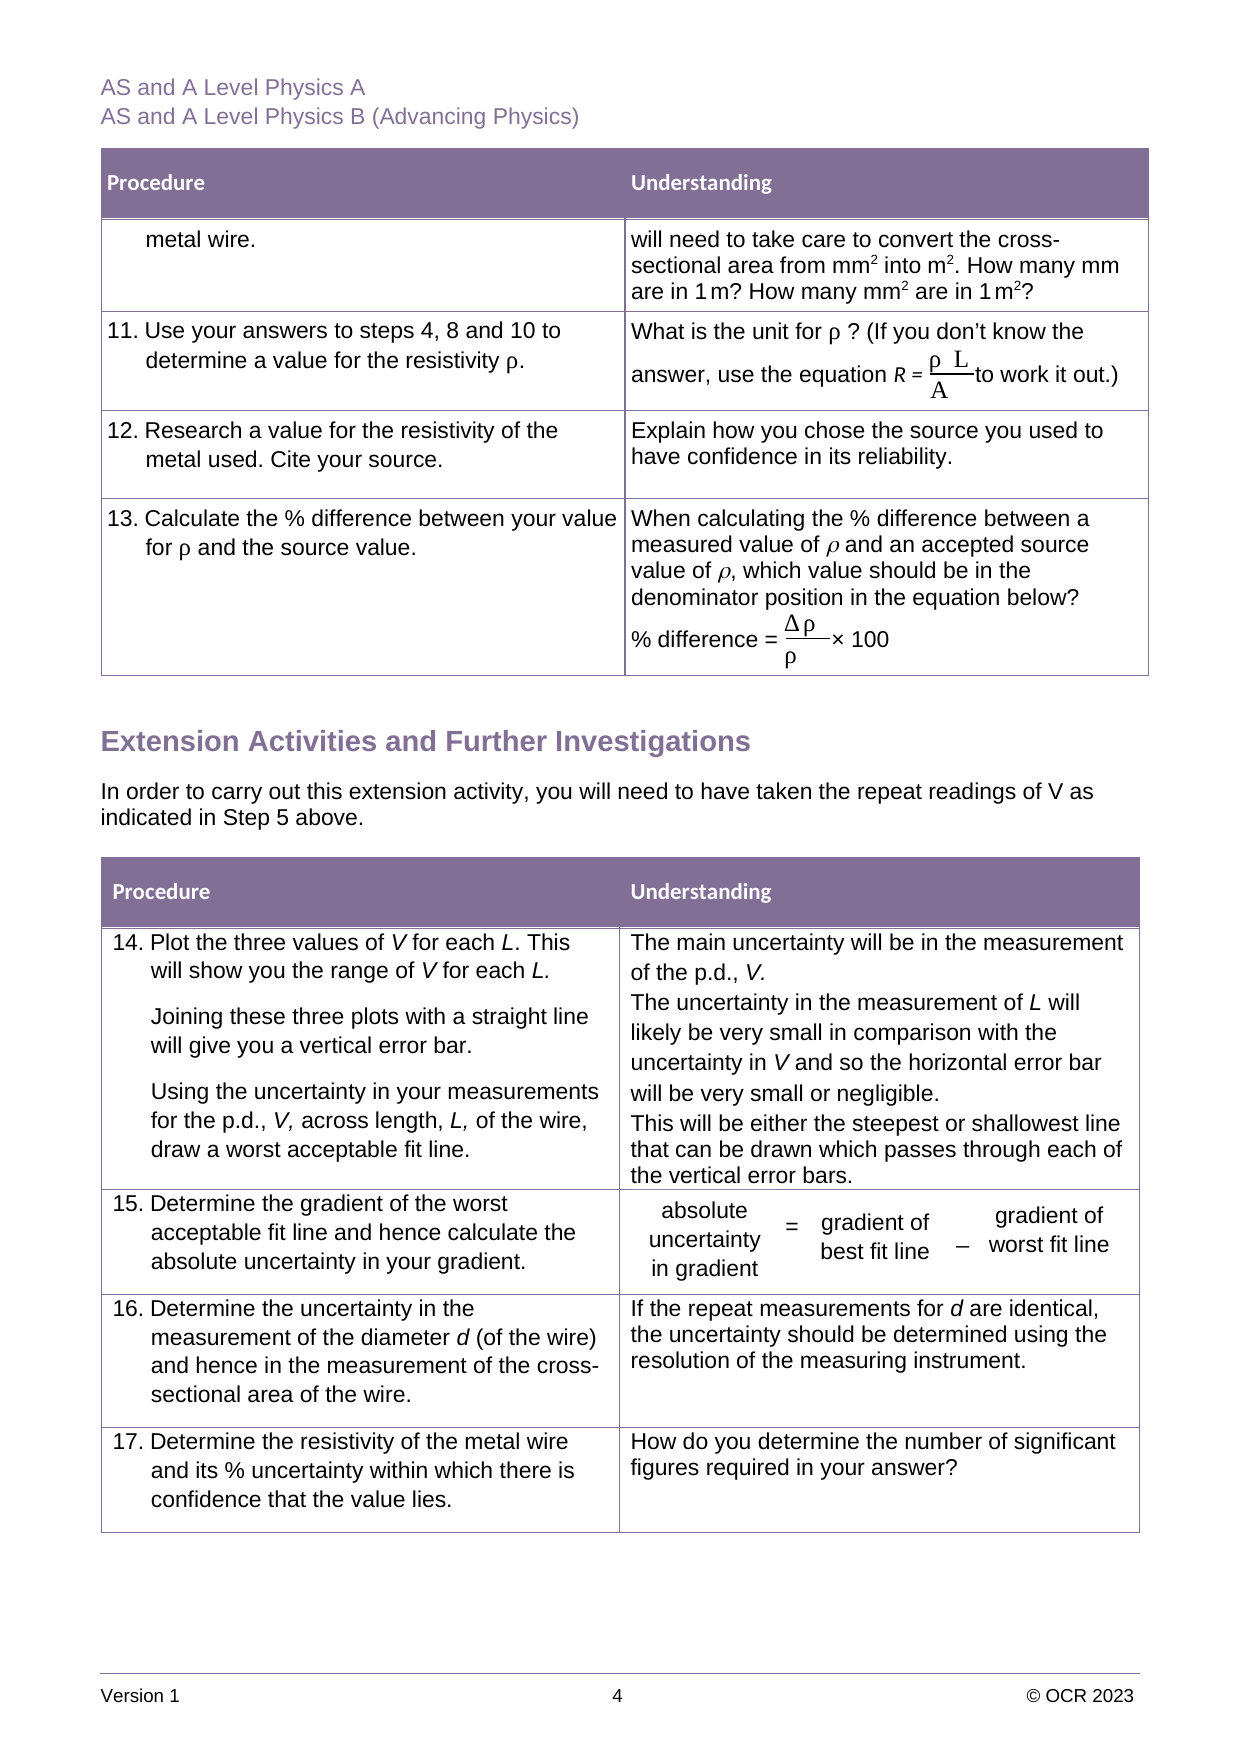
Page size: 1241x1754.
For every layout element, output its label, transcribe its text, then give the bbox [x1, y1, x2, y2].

table_cell Determine the resistivity of the metal wire and its % uncertainty within which there is confidence that the value lies. [102, 1428, 619, 1532]
table_cell Plot the three values of V for each L. This will show you the range of V for each L. Joining these three plots with a straight line will give you a vertical error bar. Using the uncertainty in your measurements for the p.d., V, across length, L, of the wire, draw a worst acceptable fit line. [102, 929, 619, 1189]
table_cell [620, 1190, 630, 1293]
subtitle Extension Activities and Further Investigations [100, 724, 1140, 758]
text In order to carry out this extension activity, you will need to have taken the repeat readings of V as indicated in Step 5 above. [100, 778, 1140, 830]
table_cell The main uncertainty will be in the measurement of the p.d., V. The uncertainty in the measurement of L will likely be very small in comparison with the uncertainty in V and so the horizontal error bar will be very small or negligible. This will be either the steepest or shallowest line that can be drawn which passes through each of the vertical error bars. [620, 929, 1139, 1189]
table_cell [102, 220, 624, 311]
table_cell Calculate the % difference between your value for and the source value. [102, 499, 624, 675]
table_header Procedure [102, 858, 619, 927]
table_header Procedure [102, 149, 624, 218]
table_cell Explain how you chose the source you used to have confidence in its reliability. [626, 411, 1148, 497]
table_cell Determine the gradient of the worst acceptable fit line and hence calculate the absolute uncertainty in your gradient. [102, 1190, 619, 1293]
table_cell [779, 1190, 1139, 1293]
table_cell When calculating the % difference between a measured value of r and an accepted source value of r, which value should be in the denominator position in the equation below? % difference = × 100 [626, 499, 1148, 675]
table_cell What is the unit for ? (If you don’t know the answer, use the equation R = to work it out.) [626, 312, 1148, 410]
table_cell How do you determine the number of significant figures required in your answer? [620, 1428, 1139, 1532]
table_header Understanding [626, 149, 1148, 218]
table_cell Use your answers to steps 4, 8 and 10 to determine a value for the resistivity . [102, 312, 624, 410]
table_cell Research a value for the resistivity of the metal used. Cite your source. [102, 411, 624, 497]
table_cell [626, 220, 1148, 311]
table_cell If the repeat measurements for d are identical, the uncertainty should be determined using the resolution of the measuring instrument. [620, 1295, 1139, 1427]
table_header Understanding [620, 858, 1139, 927]
table_cell Determine the uncertainty in the measurement of the diameter d (of the wire) and hence in the measurement of the cross-sectional area of the wire. [102, 1295, 619, 1427]
